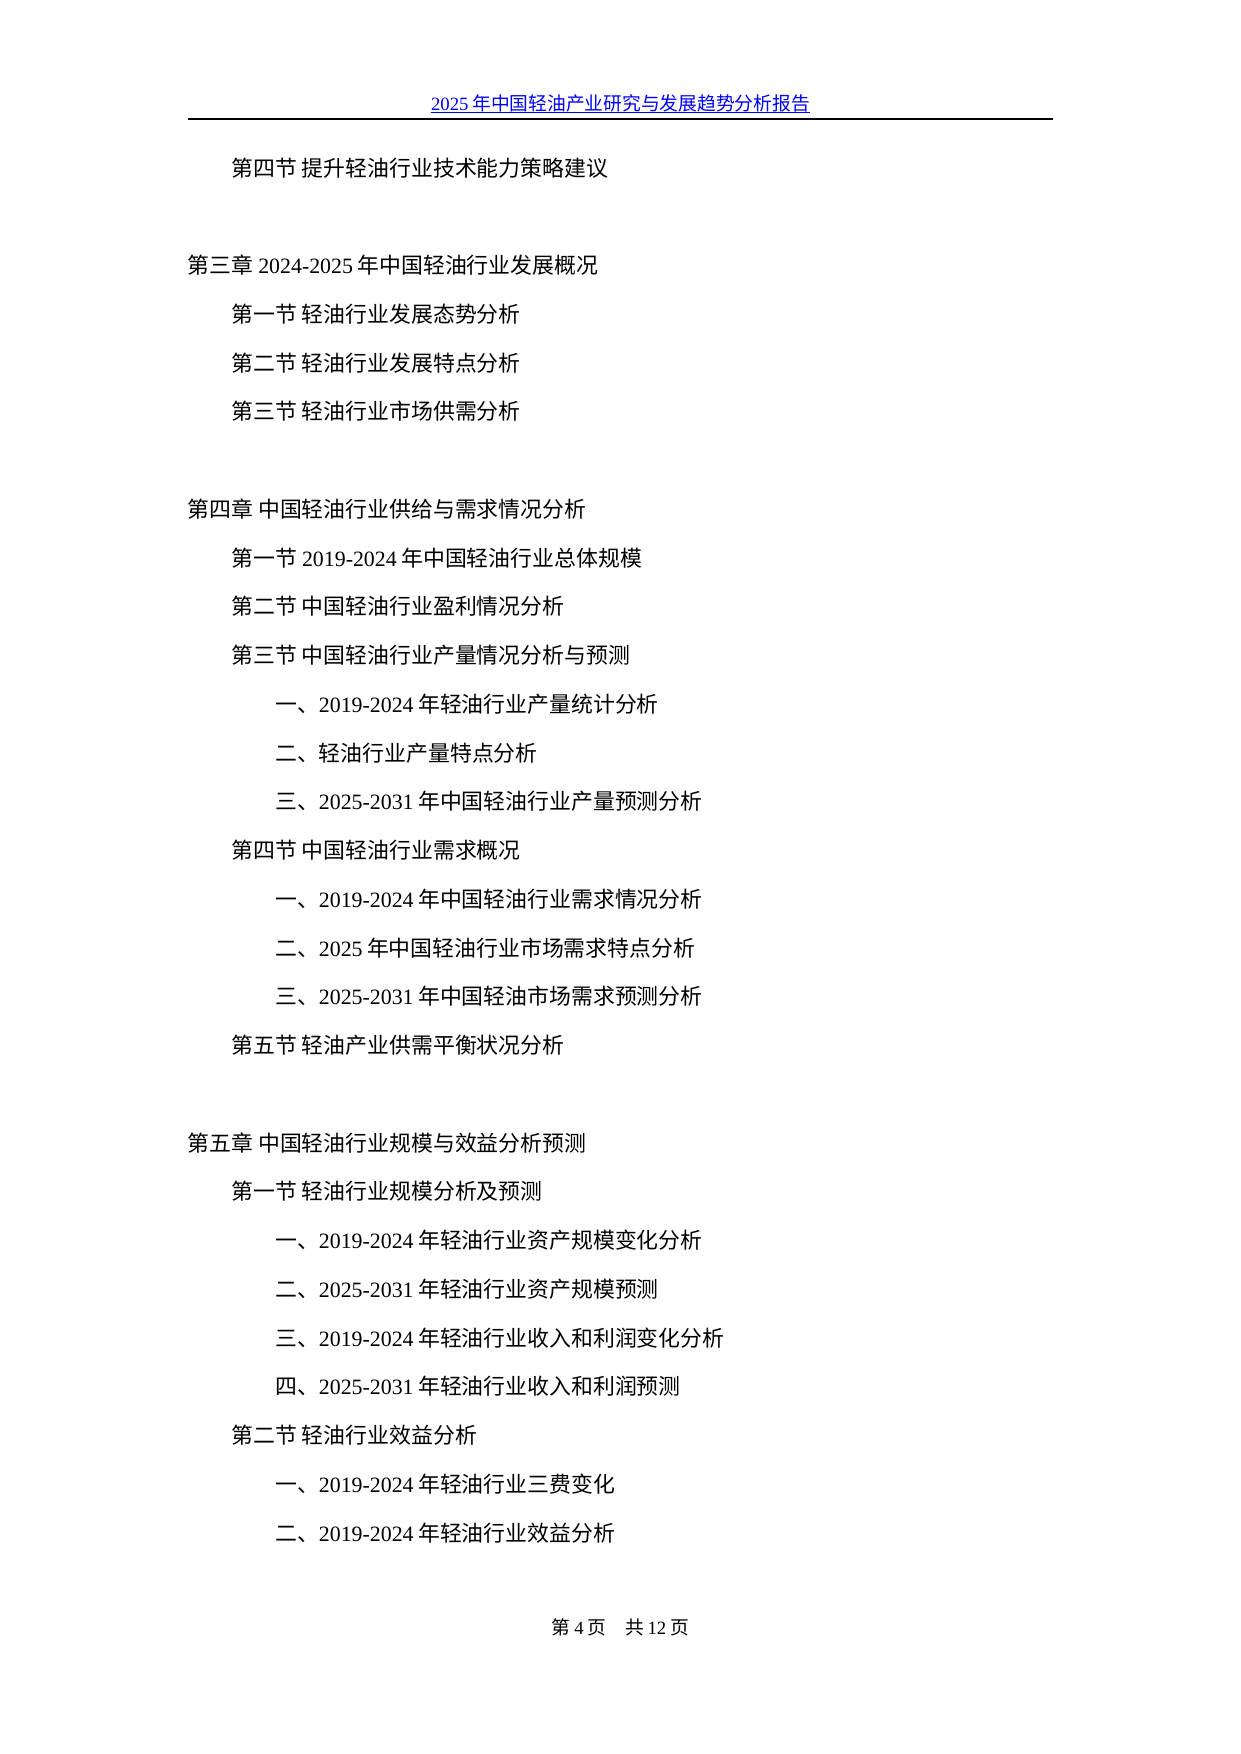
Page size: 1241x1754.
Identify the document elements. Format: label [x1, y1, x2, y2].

text [187, 150, 1053, 1548]
